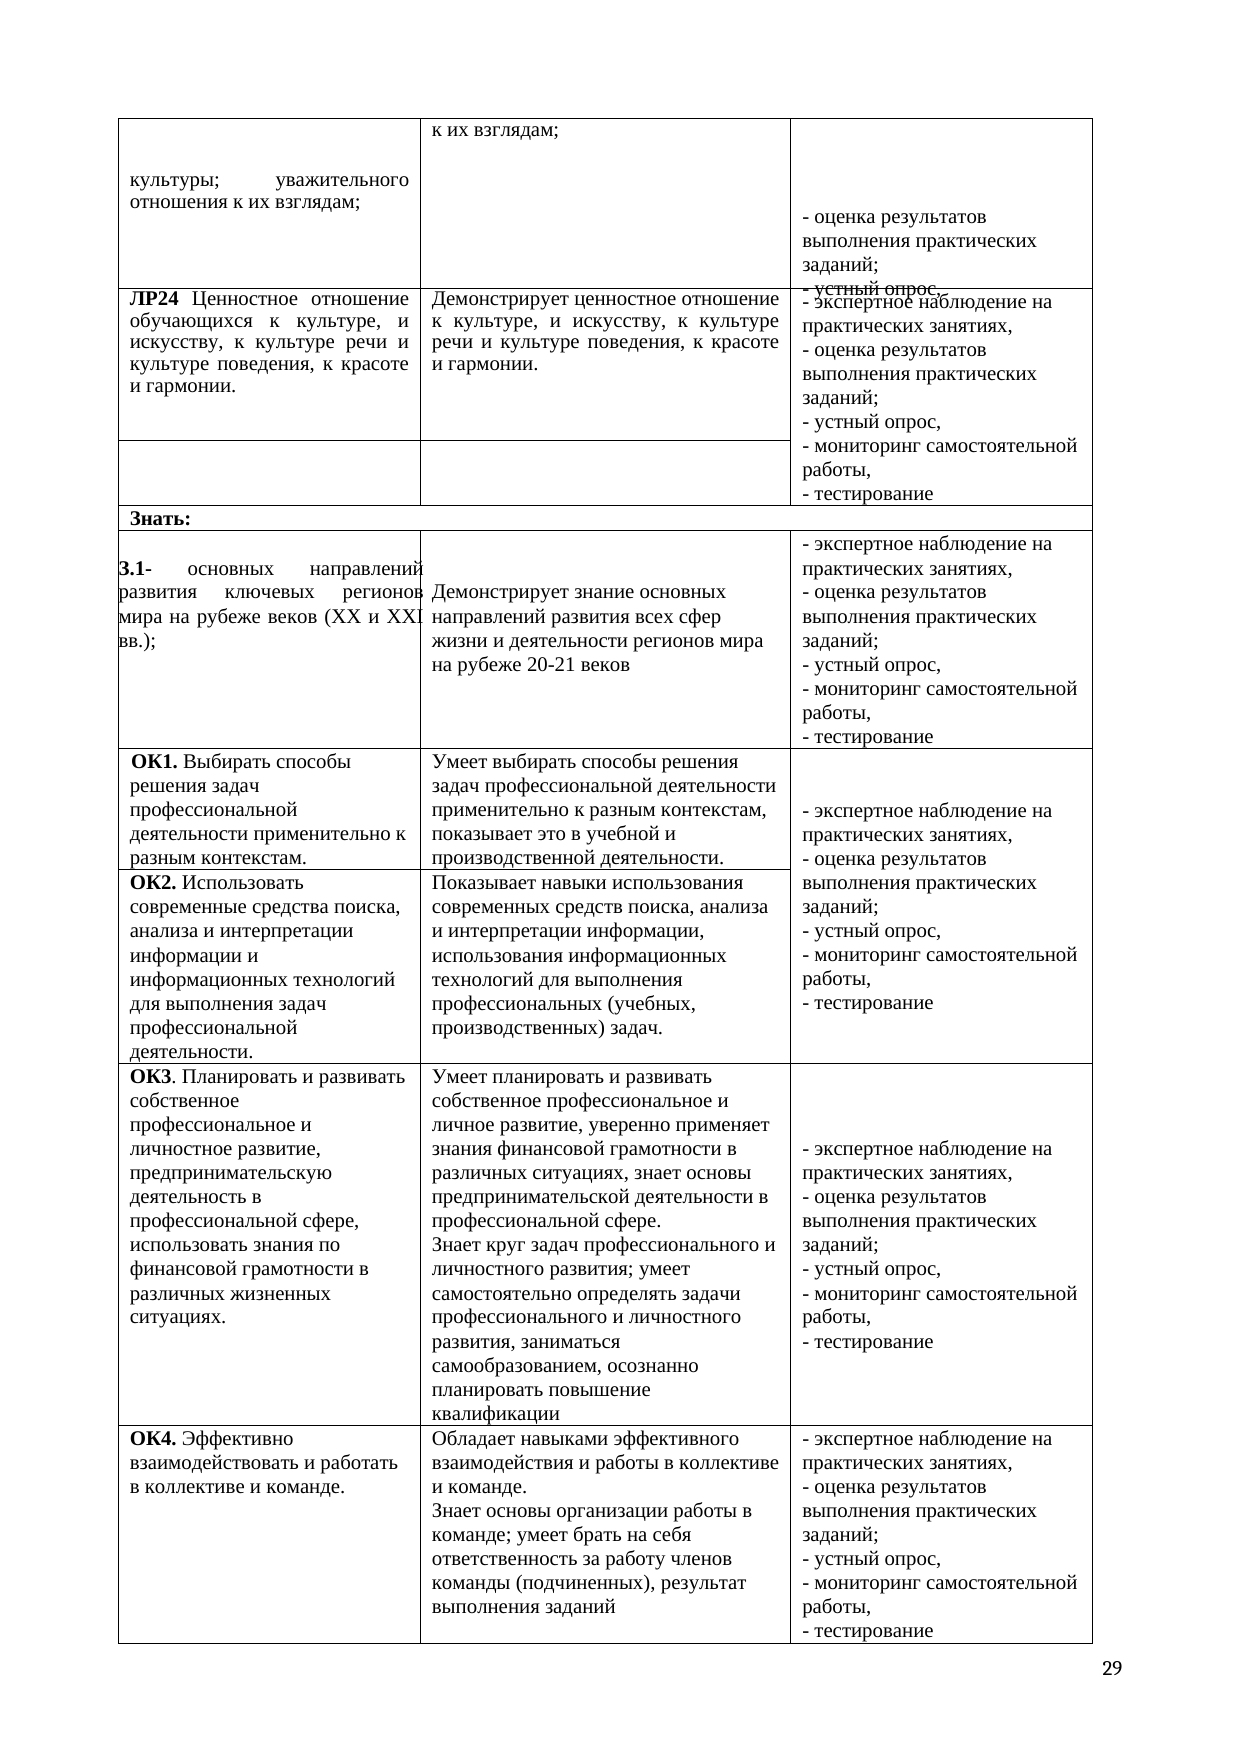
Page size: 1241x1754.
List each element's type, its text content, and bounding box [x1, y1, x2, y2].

table_cell З.1- основных направлений развития ключевых регионов мира на рубеже веков (ХХ и ХХI вв.); [119, 531, 420, 748]
table_cell Умеет планировать и развивать собственное профессиональное и личное развитие, уверенно применяет знания финансовой грамотности в различных ситуациях, знает основы предпринимательской деятельности в профессиональной сфере. Знает круг задач профессионального и личностного развития; умеет самостоятельно определять задачи профессионального и личностного развития, заниматься самообразованием, осознанно планировать повышение квалификации [421, 1064, 790, 1425]
table_cell [119, 441, 420, 505]
table_cell ОК2. Использовать современные средства поиска, анализа и интерпретации информации и информационных технологий для выполнения задач профессиональной деятельности. [119, 870, 420, 1063]
table_cell ЛР24 Ценностное отношение обучающихся к культуре, и искусству, к культуре речи и культуре поведения, к красоте и гармонии. [119, 289, 420, 440]
table_cell Обладает навыками эффективного взаимодействия и работы в коллективе и команде. Знает основы организации работы в команде; умеет брать на себя ответственность за работу членов команды (подчиненных), результат выполнения заданий [421, 1426, 790, 1642]
table_cell Демонстрирует знание основных направлений развития всех сфер жизни и деятельности регионов мира на рубеже 20-21 веков [421, 531, 790, 748]
table_cell ОК4. Эффективно взаимодействовать и работать в коллективе и команде. [119, 1426, 420, 1642]
table_cell ОК1. Выбирать способы решения задач профессиональной деятельности применительно к разным контекстам. [119, 749, 420, 869]
table_cell Показывает навыки использования современных средств поиска, анализа и интерпретации информации, использования информационных технологий для выполнения профессиональных (учебных, производственных) задач. [421, 870, 790, 1063]
table_cell [421, 441, 790, 505]
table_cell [119, 119, 420, 288]
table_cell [791, 1426, 1092, 1642]
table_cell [421, 119, 790, 288]
table_cell ОК3. Планировать и развивать собственное профессиональное и личностное развитие, предпринимательскую деятельность в профессиональной сфере, использовать знания по финансовой грамотности в различных жизненных ситуациях. [119, 1064, 420, 1425]
table_cell Умеет выбирать способы решения задач профессиональной деятельности применительно к разным контекстам, показывает это в учебной и производственной деятельности. [421, 749, 790, 869]
table_cell Демонстрирует ценностное отношение к культуре, и искусству, к культуре речи и культуре поведения, к красоте и гармонии. [421, 289, 790, 440]
table_cell Знать: [119, 506, 1092, 530]
